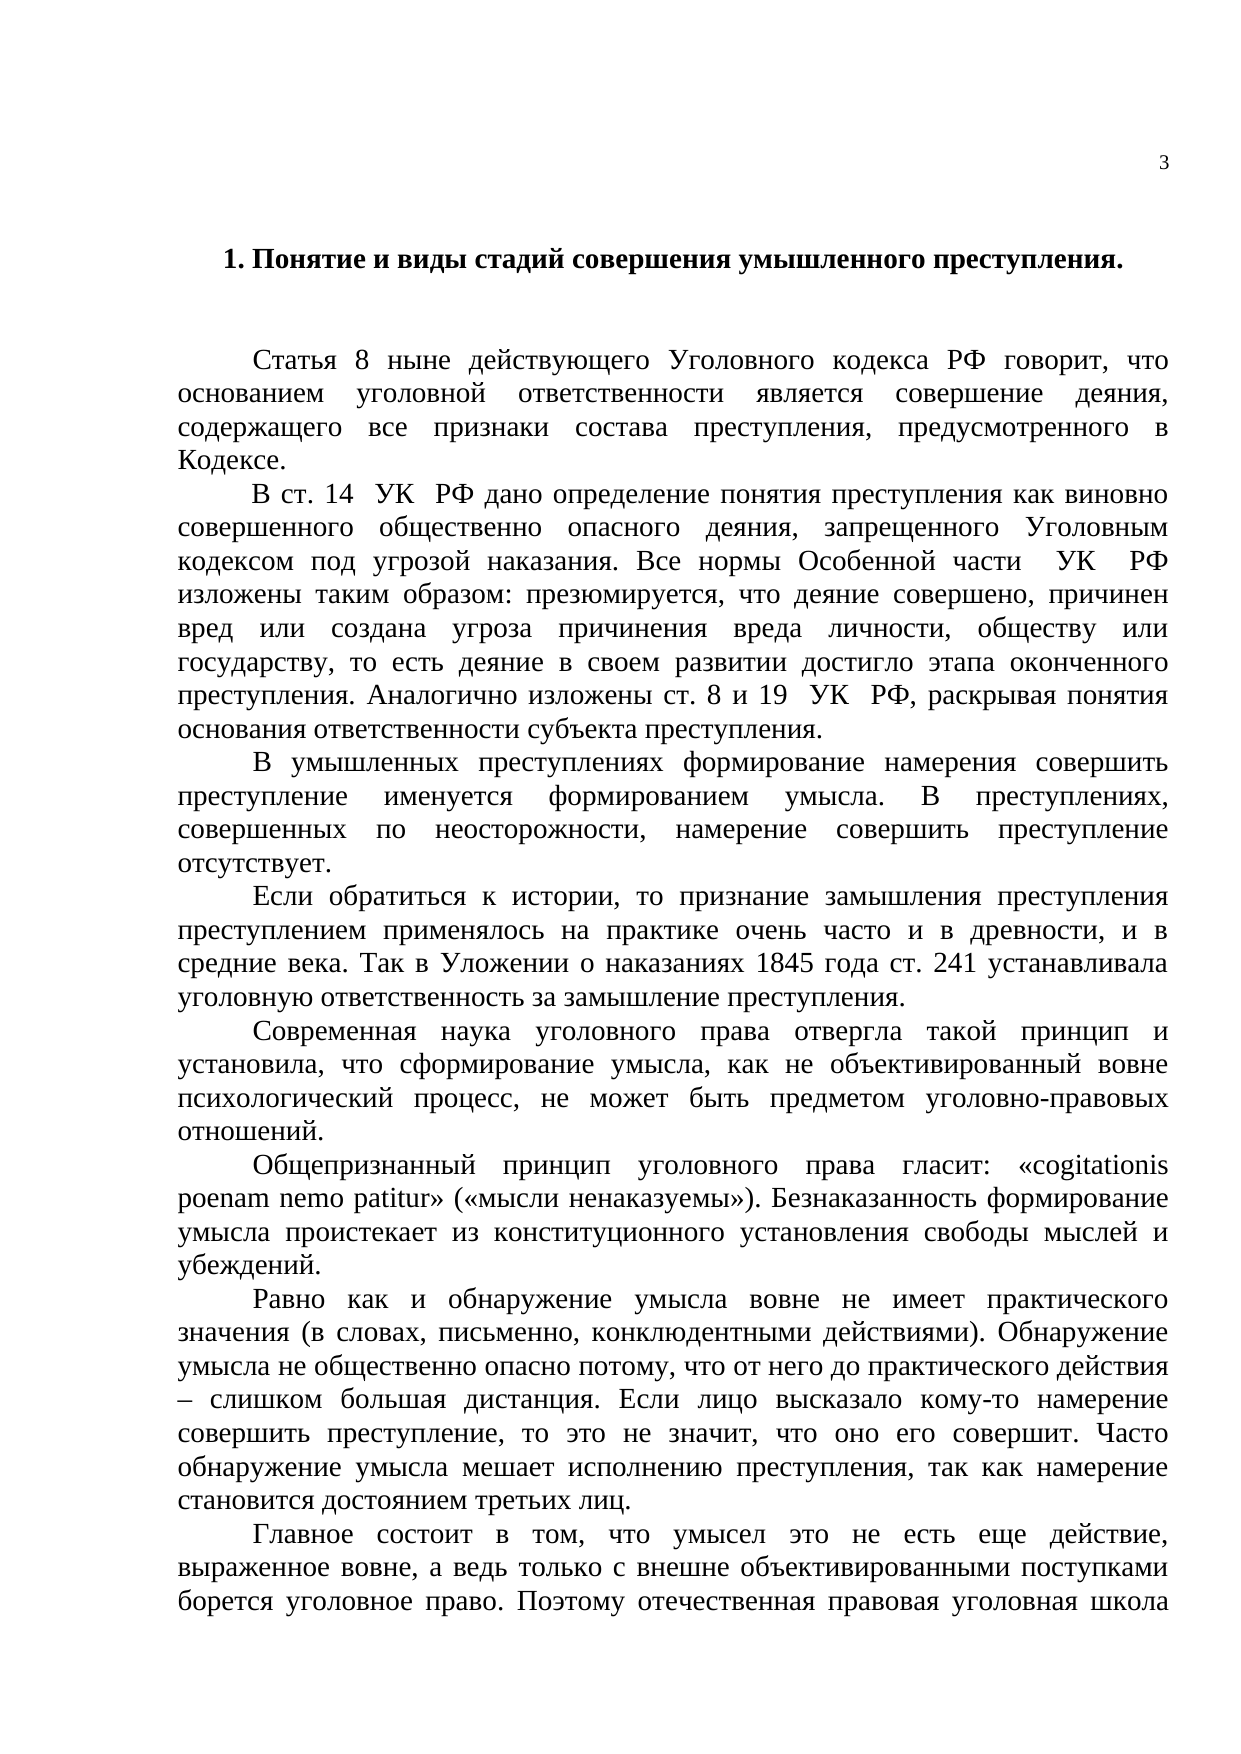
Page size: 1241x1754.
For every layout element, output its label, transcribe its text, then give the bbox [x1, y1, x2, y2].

text В ст. 14 УК РФ дано определение понятия преступления как виновно совершенного общественно опасного деяния, запрещенного Уголовным кодексом под угрозой наказания. Все нормы Особенной части УК РФ изложены таким образом: презюмируется, что деяние совершено, причинен вред или создана угроза причинения вреда личности, обществу или государству, то есть деяние в своем развитии достигло этапа оконченного преступления. Аналогично изложены ст. 8 и 19 УК РФ, раскрывая понятия основания ответственности субъекта преступления. [177, 476, 1169, 744]
text В умышленных преступлениях формирование намерения совершить преступление именуется формированием умысла. В преступлениях, совершенных по неосторожности, намерение совершить преступление отсутствует. [177, 744, 1169, 878]
text 1. Понятие и виды стадий совершения умышленного преступления. [177, 241, 1169, 275]
text Статья 8 ныне действующего Уголовного кодекса РФ говорит, что основанием уголовной ответственности является совершение деяния, содержащего все признаки состава преступления, предусмотренного в Кодексе. [177, 342, 1169, 476]
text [177, 1516, 1169, 1616]
text Если обратиться к истории, то признание замышления преступления преступлением применялось на практике очень часто и в древности, и в средние века. Так в Уложении о наказаниях 1845 года ст. 241 устанавливала уголовную ответственность за замышление преступления. [177, 878, 1169, 1013]
text Равно как и обнаружение умысла вовне не имеет практического значения (в словах, письменно, конклюдентными действиями). Обнаружение умысла не общественно опасно потому, что от него до практического действия – слишком большая дистанция. Если лицо высказало кому-то намерение совершить преступление, то это не значит, что оно его совершит. Часто обнаружение умысла мешает исполнению преступления, так как намерение становится достоянием третьих лиц. [177, 1281, 1169, 1516]
text Современная наука уголовного права отвергла такой принцип и установила, что сформирование умысла, как не объективированный вовне психологический процесс, не может быть предметом уголовно-правовых отношений. [177, 1013, 1169, 1147]
text Общепризнанный принцип уголовного права гласит: «cogitationis poenam nemo patitur» («мысли ненаказуемы»). Безнаказанность формирование умысла проистекает из конституционного установления свободы мыслей и убеждений. [177, 1147, 1169, 1281]
